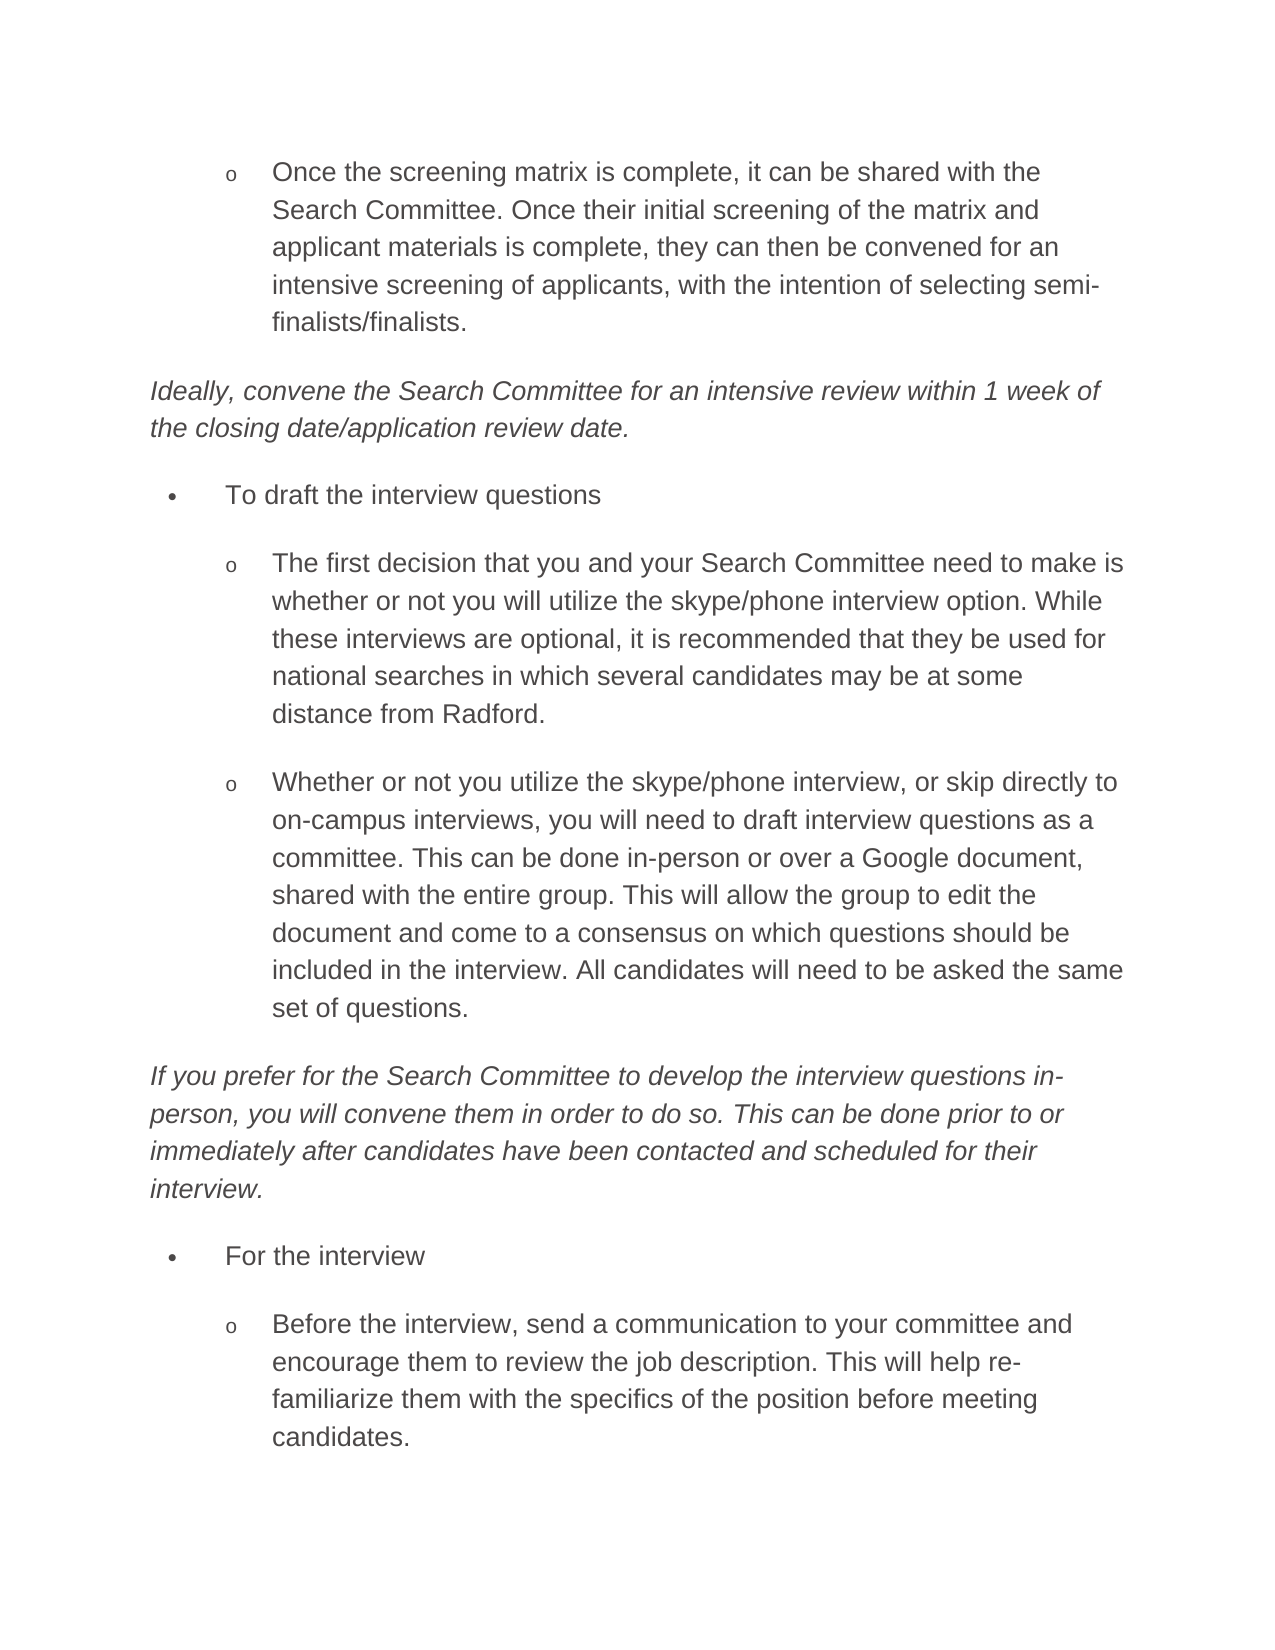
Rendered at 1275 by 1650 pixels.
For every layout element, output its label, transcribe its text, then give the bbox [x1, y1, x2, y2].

list Before the interview, send a communication to your committee and encourage them to review the job description. This will help re-familiarize them with the specifics of the position before meeting candidates. [225, 1302, 1125, 1452]
list Whether or not you utilize the skype/phone interview, or skip directly to on-campus interviews, you will need to draft interview questions as a committee. This can be done in-person or over a Google document, shared with the entire group. This will allow the group to edit the document and come to a consensus on which questions should be included in the interview. All candidates will need to be asked the same set of questions. [225, 760, 1125, 1023]
text Ideally, convene the Search Committee for an intensive review within 1 week of the closing date/application review date. [150, 369, 1125, 444]
list The first decision that you and your Search Committee need to make is whether or not you will utilize the skype/phone interview option. While these interviews are optional, it is recommended that they be used for national searches in which several candidates may be at some distance from Radford. [225, 542, 1125, 729]
list To draft the interview questions [150, 473, 1125, 510]
list For the interview [150, 1233, 1125, 1271]
list Once the screening matrix is complete, it can be shared with the Search Committee. Once their initial screening of the matrix and applicant materials is complete, they can then be convened for an intensive screening of applicants, with the intention of selecting semi-finalists/finalists. [225, 150, 1125, 337]
text If you prefer for the Search Committee to develop the interview questions in-person, you will convene them in order to do so. This can be done prior to or immediately after candidates have been contacted and scheduled for their interview. [150, 1054, 1125, 1204]
